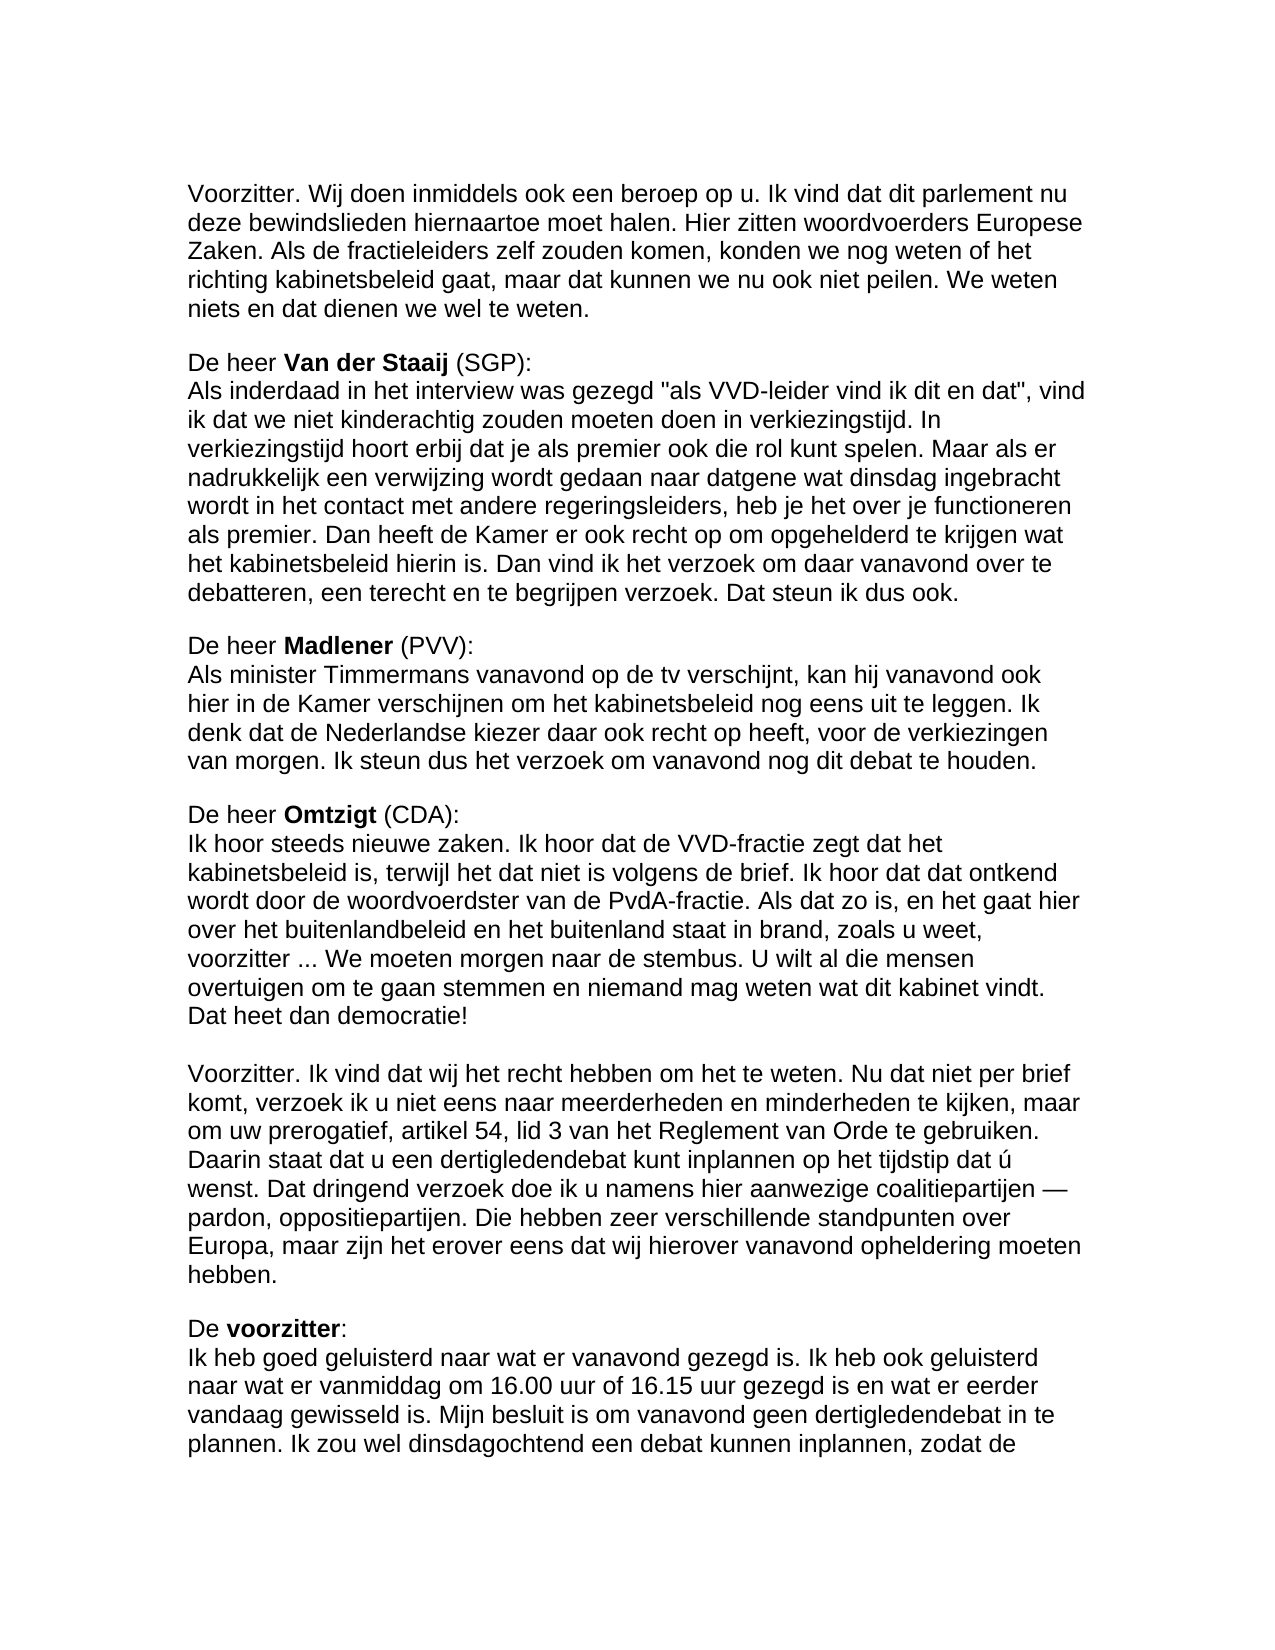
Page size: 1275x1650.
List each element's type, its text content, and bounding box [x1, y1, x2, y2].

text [187, 150, 1087, 322]
text De heer Madlener (PVV): Als minister Timmermans vanavond op de tv verschijnt, kan hij vanavond ook hier in de Kamer verschijnen om het kabinetsbeleid nog eens uit te leggen. Ik denk dat de Nederlandse kiezer daar ook recht op heeft, voor de verkiezingen van morgen. Ik steun dus het verzoek om vanavond nog dit debat te houden. [187, 631, 1087, 775]
text De heer Omtzigt (CDA): Ik hoor steeds nieuwe zaken. Ik hoor dat de VVD-fractie zegt dat het kabinetsbeleid is, terwijl het dat niet is volgens de brief. Ik hoor dat dat ontkend wordt door de woordvoerdster van de PvdA-fractie. Als dat zo is, en het gaat hier over het buitenlandbeleid en het buitenland staat in brand, zoals u weet, voorzitter ... We moeten morgen naar de stembus. U wilt al die mensen overtuigen om te gaan stemmen en niemand mag weten wat dit kabinet vindt. Dat heet dan democratie! Voorzitter. Ik vind dat wij het recht hebben om het te weten. Nu dat niet per brief komt, verzoek ik u niet eens naar meerderheden en minderheden te kijken, maar om uw prerogatief, artikel 54, lid 3 van het Reglement van Orde te gebruiken. Daarin staat dat u een dertigledendebat kunt inplannen op het tijdstip dat ú wenst. Dat dringend verzoek doe ik u namens hier aanwezige coalitiepartijen —pardon, oppositiepartijen. Die hebben zeer verschillende standpunten over Europa, maar zijn het erover eens dat wij hierover vanavond opheldering moeten hebben. [187, 800, 1087, 1289]
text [187, 1314, 1087, 1457]
text De heer Van der Staaij (SGP): Als inderdaad in het interview was gezegd "als VVD-leider vind ik dit en dat", vind ik dat we niet kinderachtig zouden moeten doen in verkiezingstijd. In verkiezingstijd hoort erbij dat je als premier ook die rol kunt spelen. Maar als er nadrukkelijk een verwijzing wordt gedaan naar datgene wat dinsdag ingebracht wordt in het contact met andere regeringsleiders, heb je het over je functioneren als premier. Dan heeft de Kamer er ook recht op om opgehelderd te krijgen wat het kabinetsbeleid hierin is. Dan vind ik het verzoek om daar vanavond over te debatteren, een terecht en te begrijpen verzoek. Dat steun ik dus ook. [187, 347, 1087, 606]
